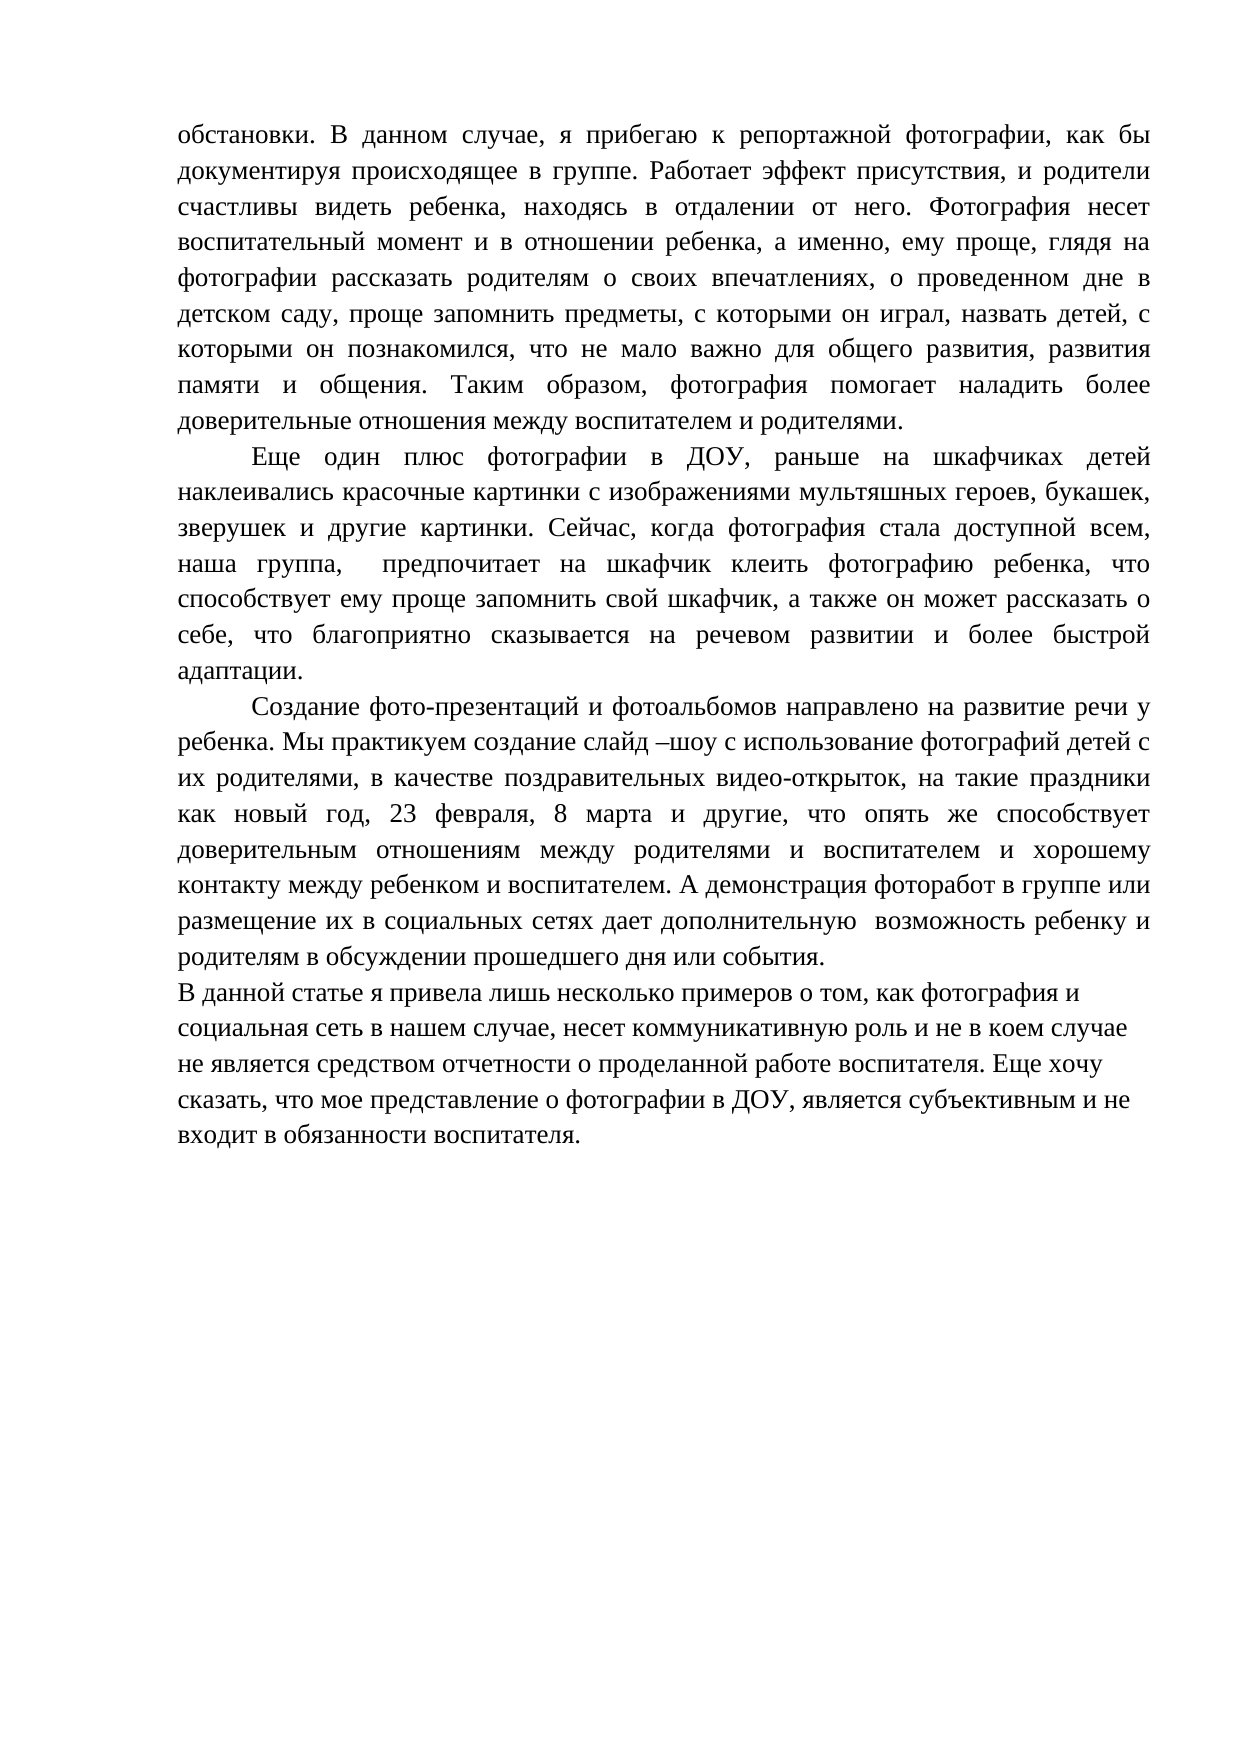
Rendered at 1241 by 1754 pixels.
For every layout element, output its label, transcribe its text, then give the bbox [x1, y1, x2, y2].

text Еще один плюс фотографии в ДОУ, раньше на шкафчиках детей наклеивались красочные картинки с изображениями мультяшных героев, букашек, зверушек и другие картинки. Сейчас, когда фотография стала доступной всем, наша группа, предпочитает на шкафчик клеить фотографию ребенка, что способствует ему проще запомнить свой шкафчик, а также он может рассказать о себе, что благоприятно сказывается на речевом развитии и более быстрой адаптации. [177, 440, 1152, 685]
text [177, 118, 1152, 435]
text В данной статье я привела лишь несколько примеров о том, как фотография и социальная сеть в нашем случае, несет коммуникативную роль и не в коем случае не является средством отчетности о проделанной работе воспитателя. Еще хочу сказать, что мое представление о фотографии в ДОУ, является субъективным и не входит в обязанности воспитателя. [177, 976, 1152, 1150]
text Создание фото-презентаций и фотоальбомов направлено на развитие речи у ребенка. Мы практикуем создание слайд –шоу с использование фотографий детей с их родителями, в качестве поздравительных видео-открыток, на такие праздники как новый год, 23 февраля, 8 марта и другие, что опять же способствует доверительным отношениям между родителями и воспитателем и хорошему контакту между ребенком и воспитателем. А демонстрация фоторабот в группе или размещение их в социальных сетях дает дополнительную возможность ребенку и родителям в обсуждении прошедшего дня или события. [177, 690, 1152, 971]
